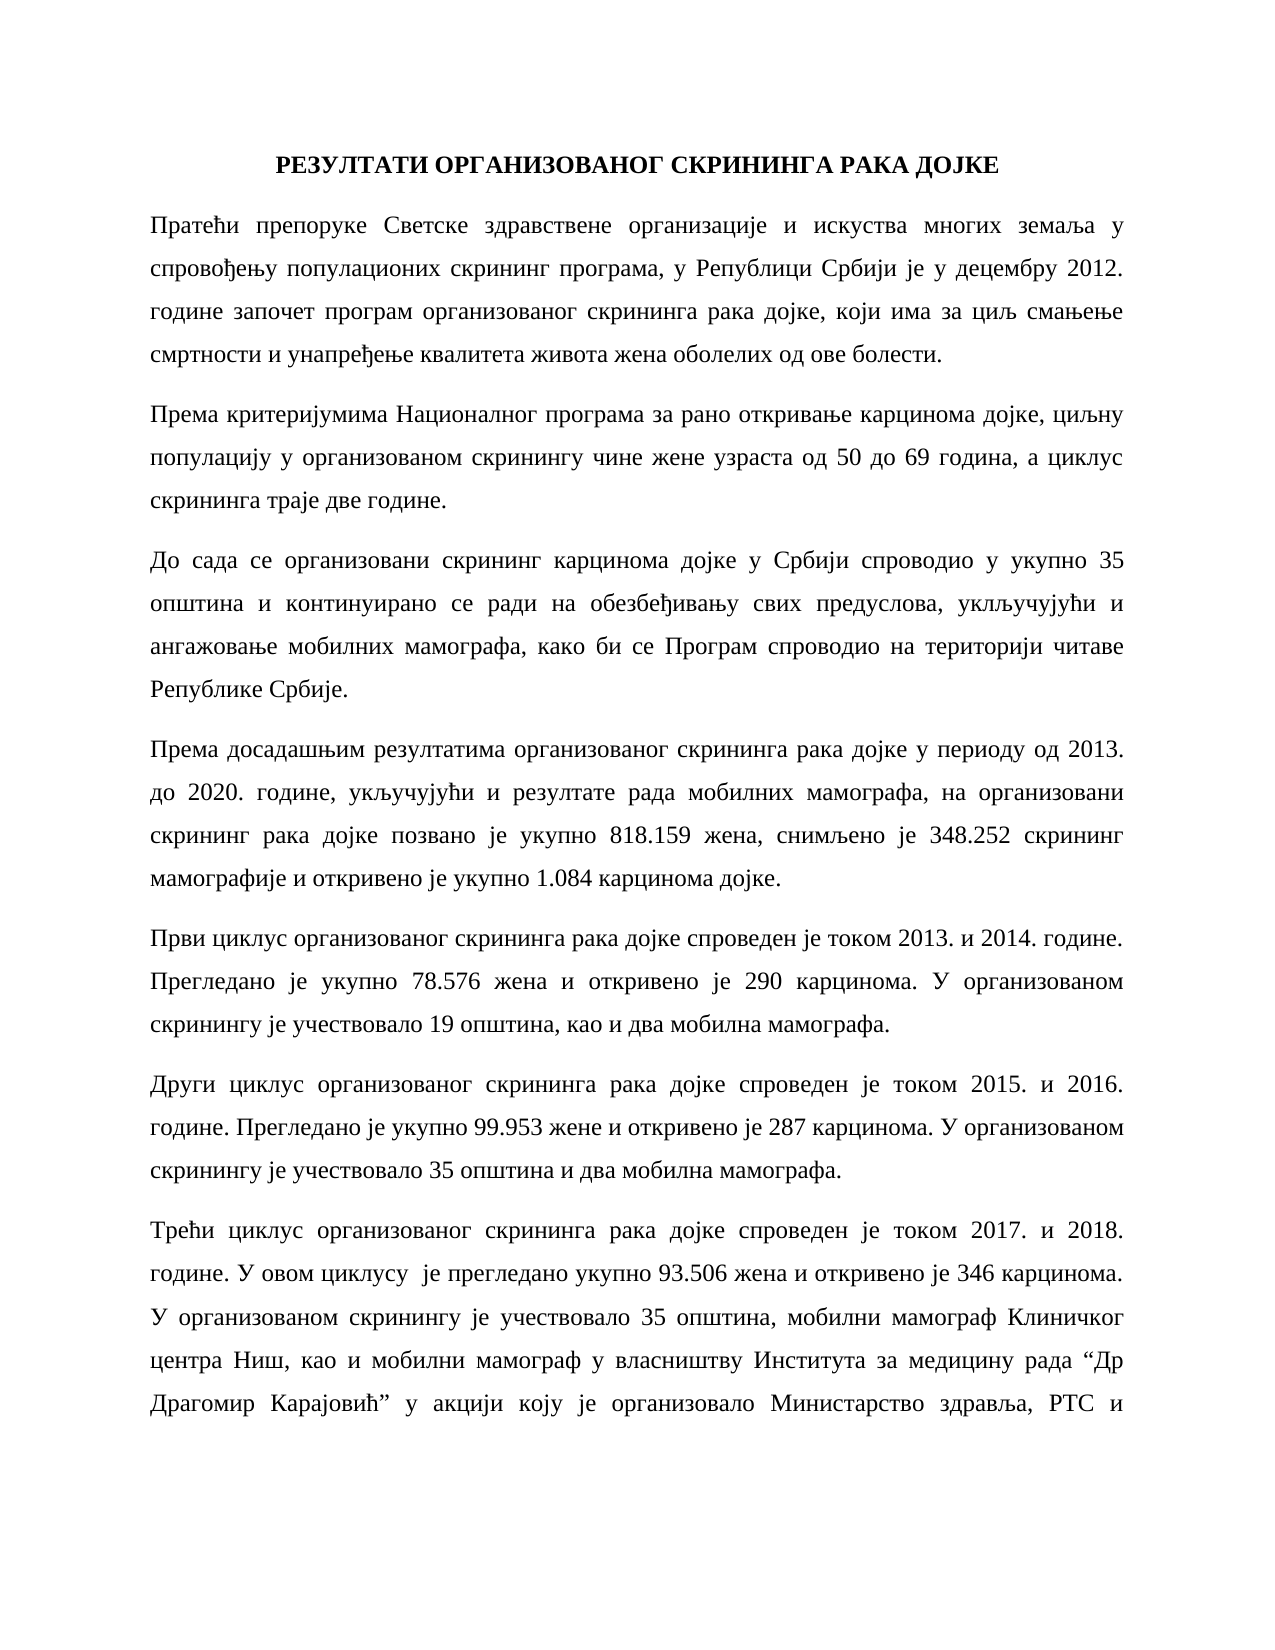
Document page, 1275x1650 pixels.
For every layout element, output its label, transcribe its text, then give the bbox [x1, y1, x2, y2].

text До сада се организовани скрининг карцинома дојке у Србији спроводио у укупно 35 општина и континуирано се ради на обезбеђивању свих предуслова, уклључујући и ангажовање мобилних мамографа, како би се Програм спроводио на територији читаве Републике Србије. [150, 545, 1125, 703]
text Други циклус организованог скрининга рака дојке спроведен је током 2015. и 2016. године. Прегледано је укупно 99.953 жене и откривено је 287 карцинома. У организованом скринингу је учествовало 35 општина и два мобилна мамографа. [150, 1069, 1125, 1184]
text Према критеријумима Националног програма за рано откривање карцинома дојке, циљну популацију у организованом скринингу чине жене узраста од 50 до 69 година, а циклус скрининга траје две године. [150, 399, 1125, 514]
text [150, 1215, 1125, 1417]
text РЕЗУЛТАТИ ОРГАНИЗОВАНОГ СКРИНИНГА РАКА ДОЈКЕ [150, 150, 1125, 179]
text Први циклус организованог скрининга рака дојке спроведен је током 2013. и 2014. године. Прегледано је укупно 78.576 жена и откривено је 290 карцинома. У организованом скринингу је учествовало 19 општина, као и два мобилна мамографа. [150, 923, 1125, 1038]
text Према досадашњим резултатима организованог скрининга рака дојке у периоду од 2013. до 2020. године, укључујући и резултате рада мобилних мамографа, на организовани скрининг рака дојке позвано је укупно 818.159 жена, снимљено је 348.252 скрининг мамографије и откривено је укупно 1.084 карцинома дојке. [150, 734, 1125, 892]
text Пратећи препоруке Светске здравствене организације и искуства многих земаља у спровођењу популационих скрининг програма, у Републици Србији је у децембру 2012. године започет програм организованог скрининга рака дојке, који има за циљ смањење смртности и унапређење квалитета живота жена оболелих од ове болести. [150, 210, 1125, 368]
